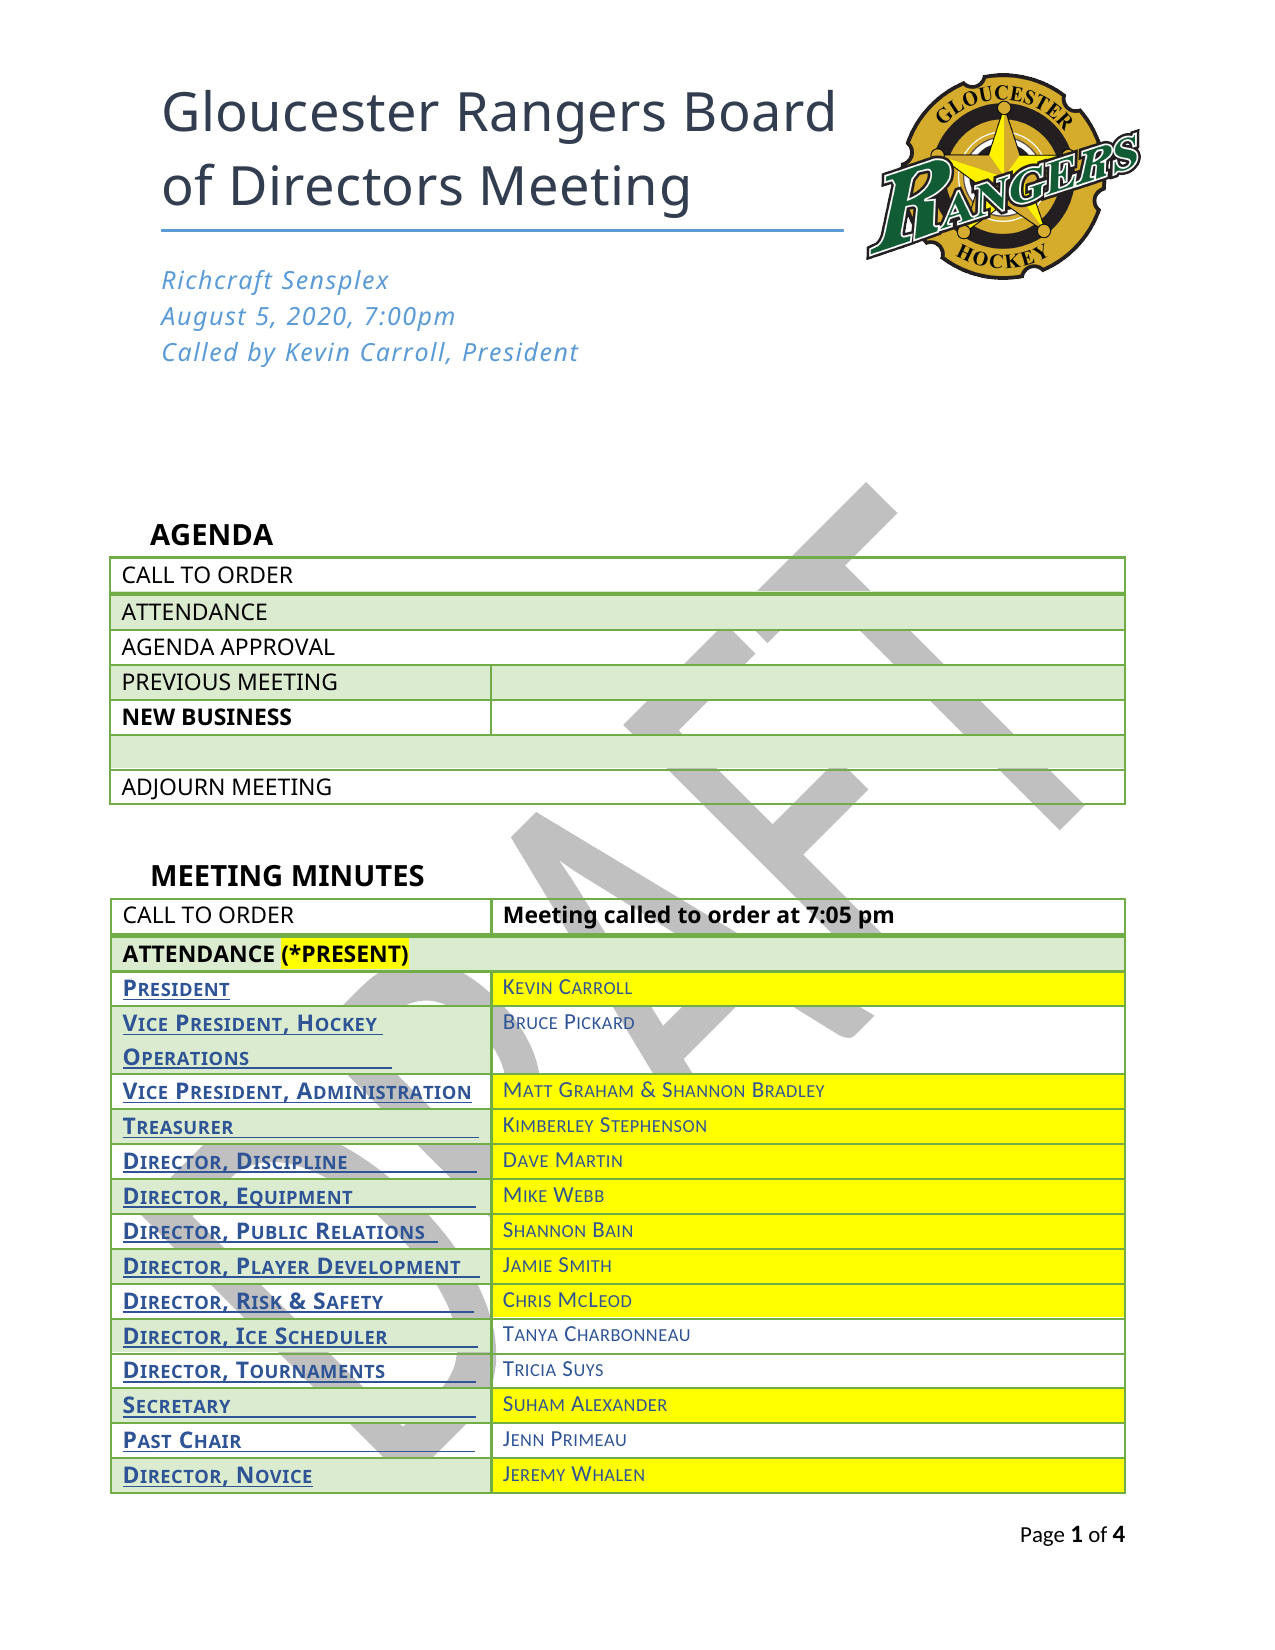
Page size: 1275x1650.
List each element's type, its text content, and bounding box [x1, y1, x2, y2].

table_cell Past Chair [112, 1424, 490, 1457]
table_cell Jenn Primeau [493, 1424, 1124, 1457]
table_cell Secretary [112, 1389, 490, 1422]
table_cell AGENDA APPROVAL [111, 631, 1124, 664]
table_cell PREVIOUS MEETING [111, 666, 490, 699]
subtitle AGENDA [150, 514, 1125, 554]
table_cell Vice President, Hockey Operations [112, 1007, 490, 1073]
table_cell Director, Player Development [112, 1250, 490, 1283]
table_cell Director, Tournaments [112, 1355, 490, 1387]
table_cell Kimberley Stephenson [493, 1110, 1124, 1143]
table_cell Director, Public Relations [112, 1215, 490, 1248]
table_header CALL TO ORDER [111, 559, 1124, 591]
table_cell [492, 666, 1124, 699]
table_cell Tricia Suys [493, 1355, 1124, 1387]
table_cell Jamie Smith [493, 1250, 1124, 1283]
table_cell Suham Alexander [493, 1389, 1124, 1422]
subtitle MEETING MINUTES [150, 855, 1125, 895]
table_header CALL TO ORDER [112, 900, 490, 933]
table_header Meeting called to order at 7:05 pm [493, 900, 1124, 933]
picture [866, 73, 1141, 280]
table_cell Tanya Charbonneau [493, 1320, 1124, 1352]
table_cell Director, Equipment [112, 1180, 490, 1213]
table_cell NEW BUSINESS [111, 701, 490, 733]
table_cell ATTENDANCE (*PRESENT) [112, 938, 1124, 970]
table_cell Bruce Pickard [493, 1007, 1124, 1073]
table_cell ADJOURN MEETING [111, 771, 1124, 803]
table_cell Director, Ice Scheduler [112, 1320, 490, 1352]
table_cell [111, 736, 1124, 768]
table_cell Director, Risk & Safety [112, 1285, 490, 1317]
table_cell Director, Novice [112, 1459, 490, 1492]
table_cell Mike Webb [493, 1180, 1124, 1213]
table_cell ATTENDANCE [111, 596, 1124, 629]
table_cell Director, Discipline [112, 1145, 490, 1178]
table_cell Matt Graham & Shannon Bradley [493, 1075, 1124, 1108]
table_cell Shannon Bain [493, 1215, 1124, 1248]
table_cell Vice President, Administration [112, 1075, 490, 1108]
table_cell President [112, 973, 490, 1005]
table_cell Dave Martin [493, 1145, 1124, 1178]
table_cell [492, 701, 1124, 733]
table_cell Treasurer [112, 1110, 490, 1143]
table_cell Jeremy Whalen [493, 1459, 1124, 1492]
table_cell Kevin Carroll [493, 973, 1124, 1005]
table_cell Chris McLeod [493, 1285, 1124, 1317]
